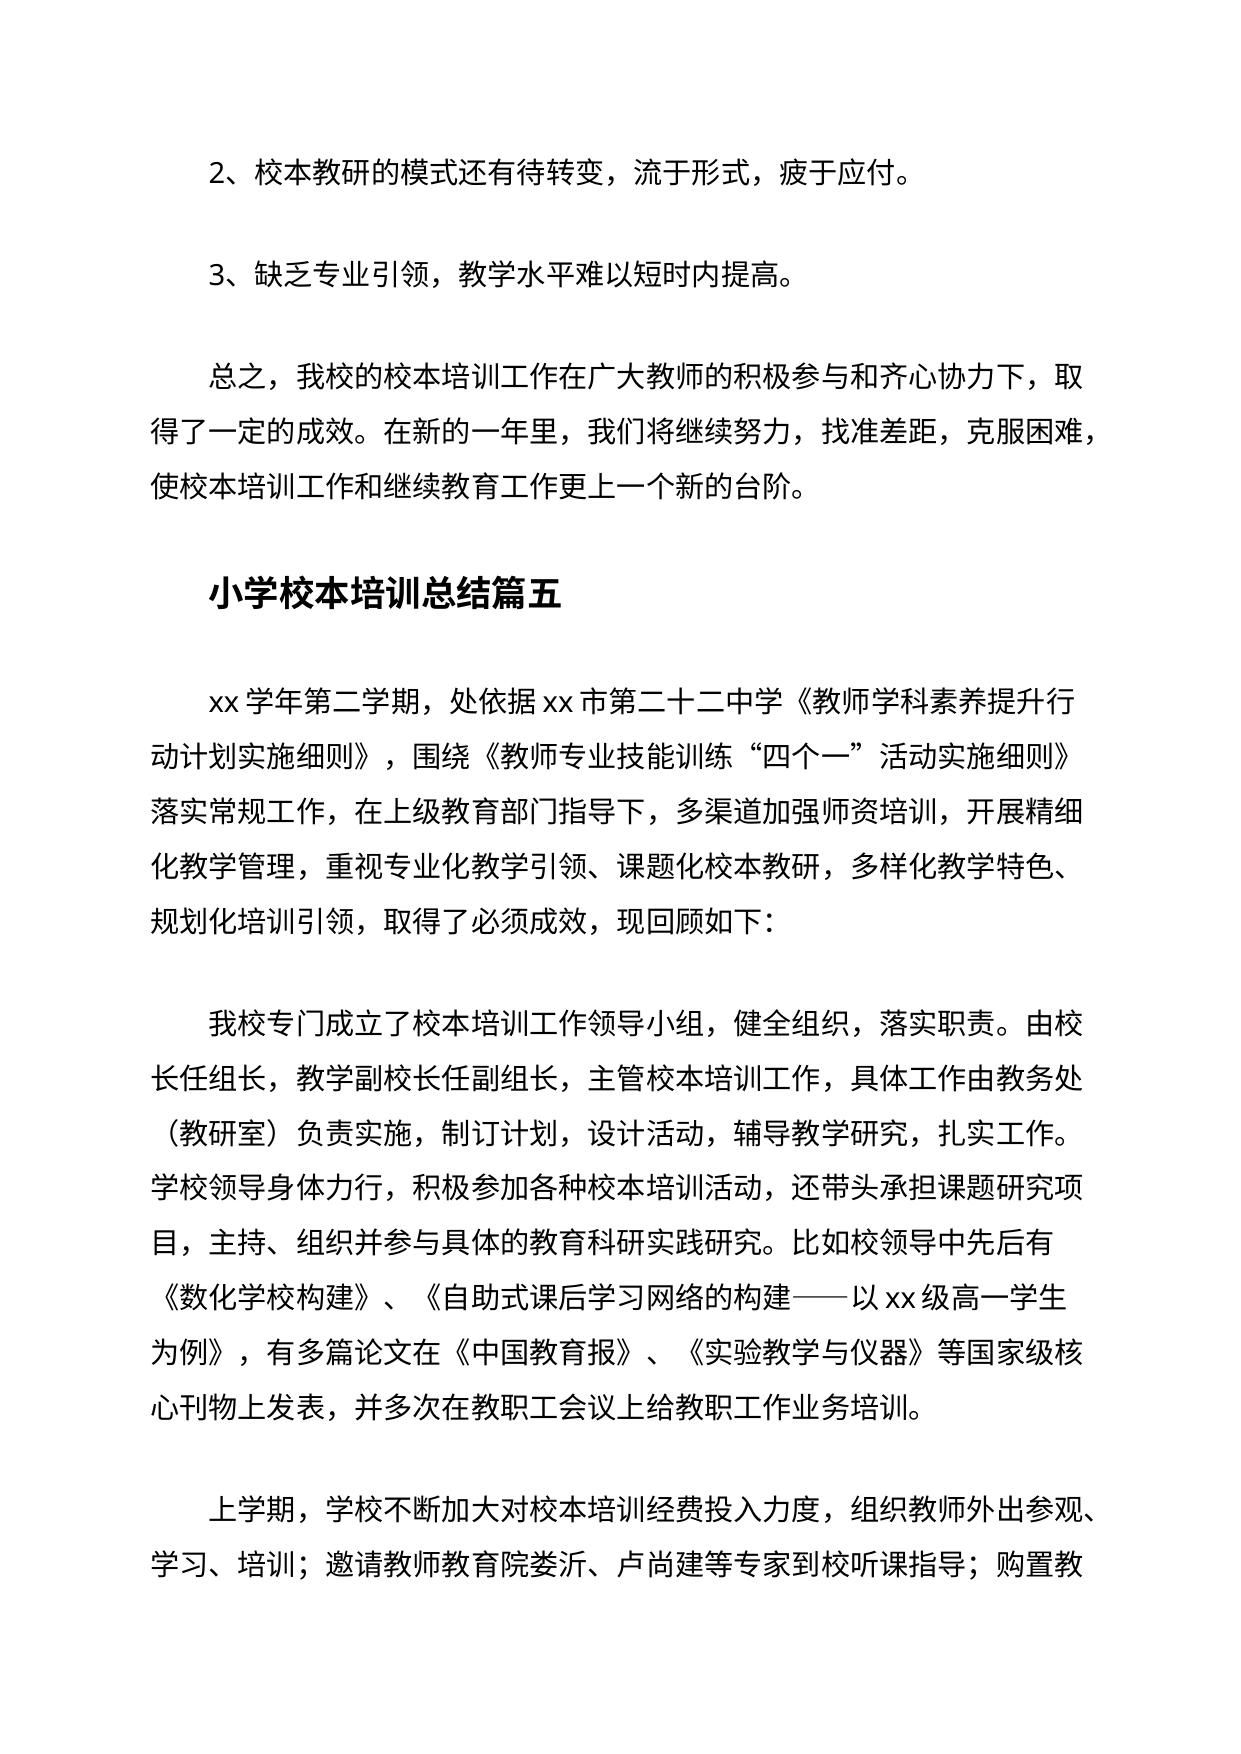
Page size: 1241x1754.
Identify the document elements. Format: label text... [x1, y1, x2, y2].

text 总之，我校的校本培训工作在广大教师的积极参与和齐心协力下，取得了一定的成效。在新的一年里，我们将继续努力，找准差距，克服困难，使校本培训工作和继续教育工作更上一个新的台阶。 [150, 354, 1090, 506]
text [150, 1487, 1090, 1584]
text 3、缺乏专业引领，教学水平难以短时内提高。 [150, 252, 1090, 294]
text 2、校本教研的模式还有待转变，流于形式，疲于应付。 [150, 150, 1090, 192]
text 小学校本培训总结篇五 [150, 566, 1090, 617]
text xx学年第二学期，处依据xx市第二十二中学《教师学科素养提升行动计划实施细则》，围绕《教师专业技能训练“四个一”活动实施细则》落实常规工作，在上级教育部门指导下，多渠道加强师资培训，开展精细化教学管理，重视专业化教学引领、课题化校本教研，多样化教学特色、规划化培训引领，取得了必须成效，现回顾如下： [150, 679, 1090, 941]
text 我校专门成立了校本培训工作领导小组，健全组织，落实职责。由校长任组长，教学副校长任副组长，主管校本培训工作，具体工作由教务处（教研室）负责实施，制订计划，设计活动，辅导教学研究，扎实工作。学校领导身体力行，积极参加各种校本培训活动，还带头承担课题研究项目，主持、组织并参与具体的教育科研实践研究。比如校领导中先后有《数化学校构建》、《自助式课后学习网络的构建——以xx级高一学生为例》，有多篇论文在《中国教育报》、《实验教学与仪器》等国家级核心刊物上发表，并多次在教职工会议上给教职工作业务培训。 [150, 1000, 1090, 1427]
